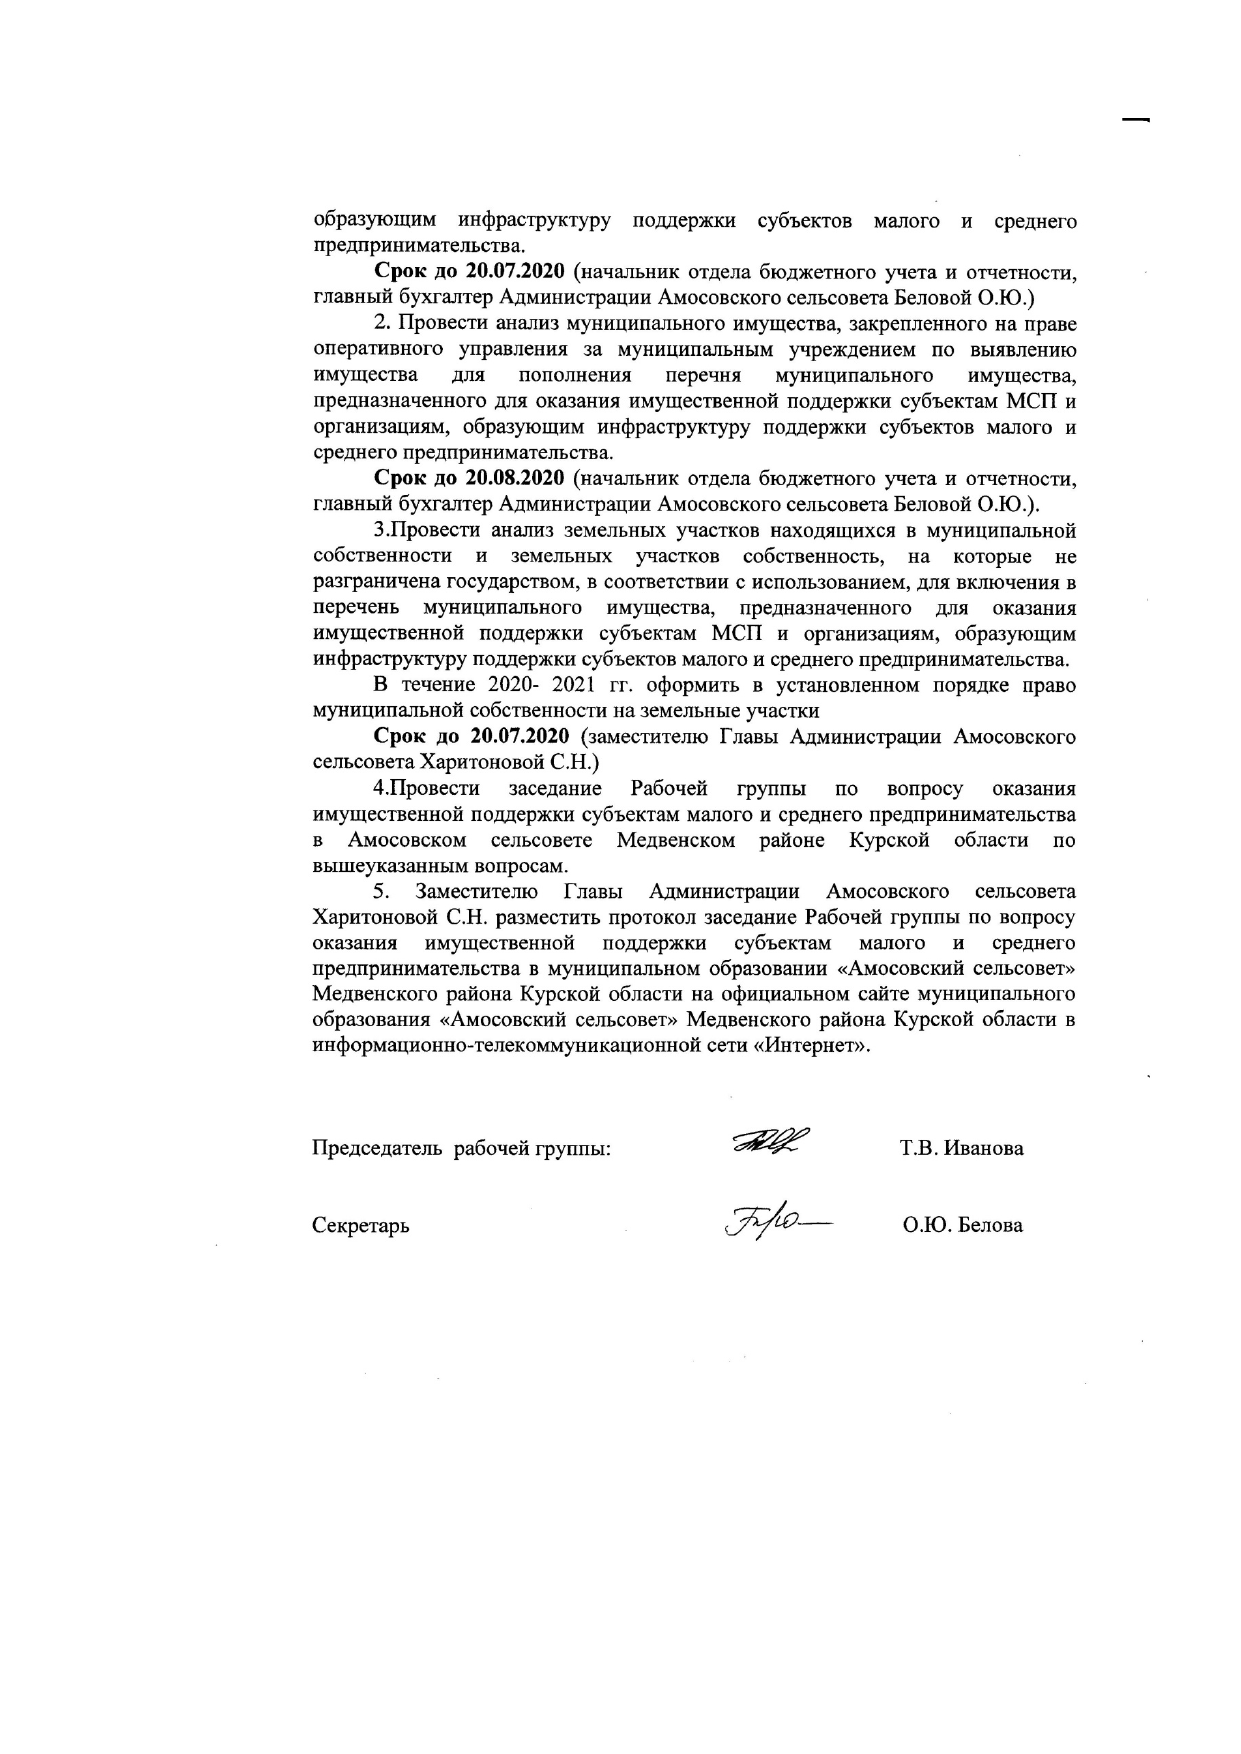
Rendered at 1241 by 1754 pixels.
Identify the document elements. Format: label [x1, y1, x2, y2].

picture [177, 118, 1152, 1456]
